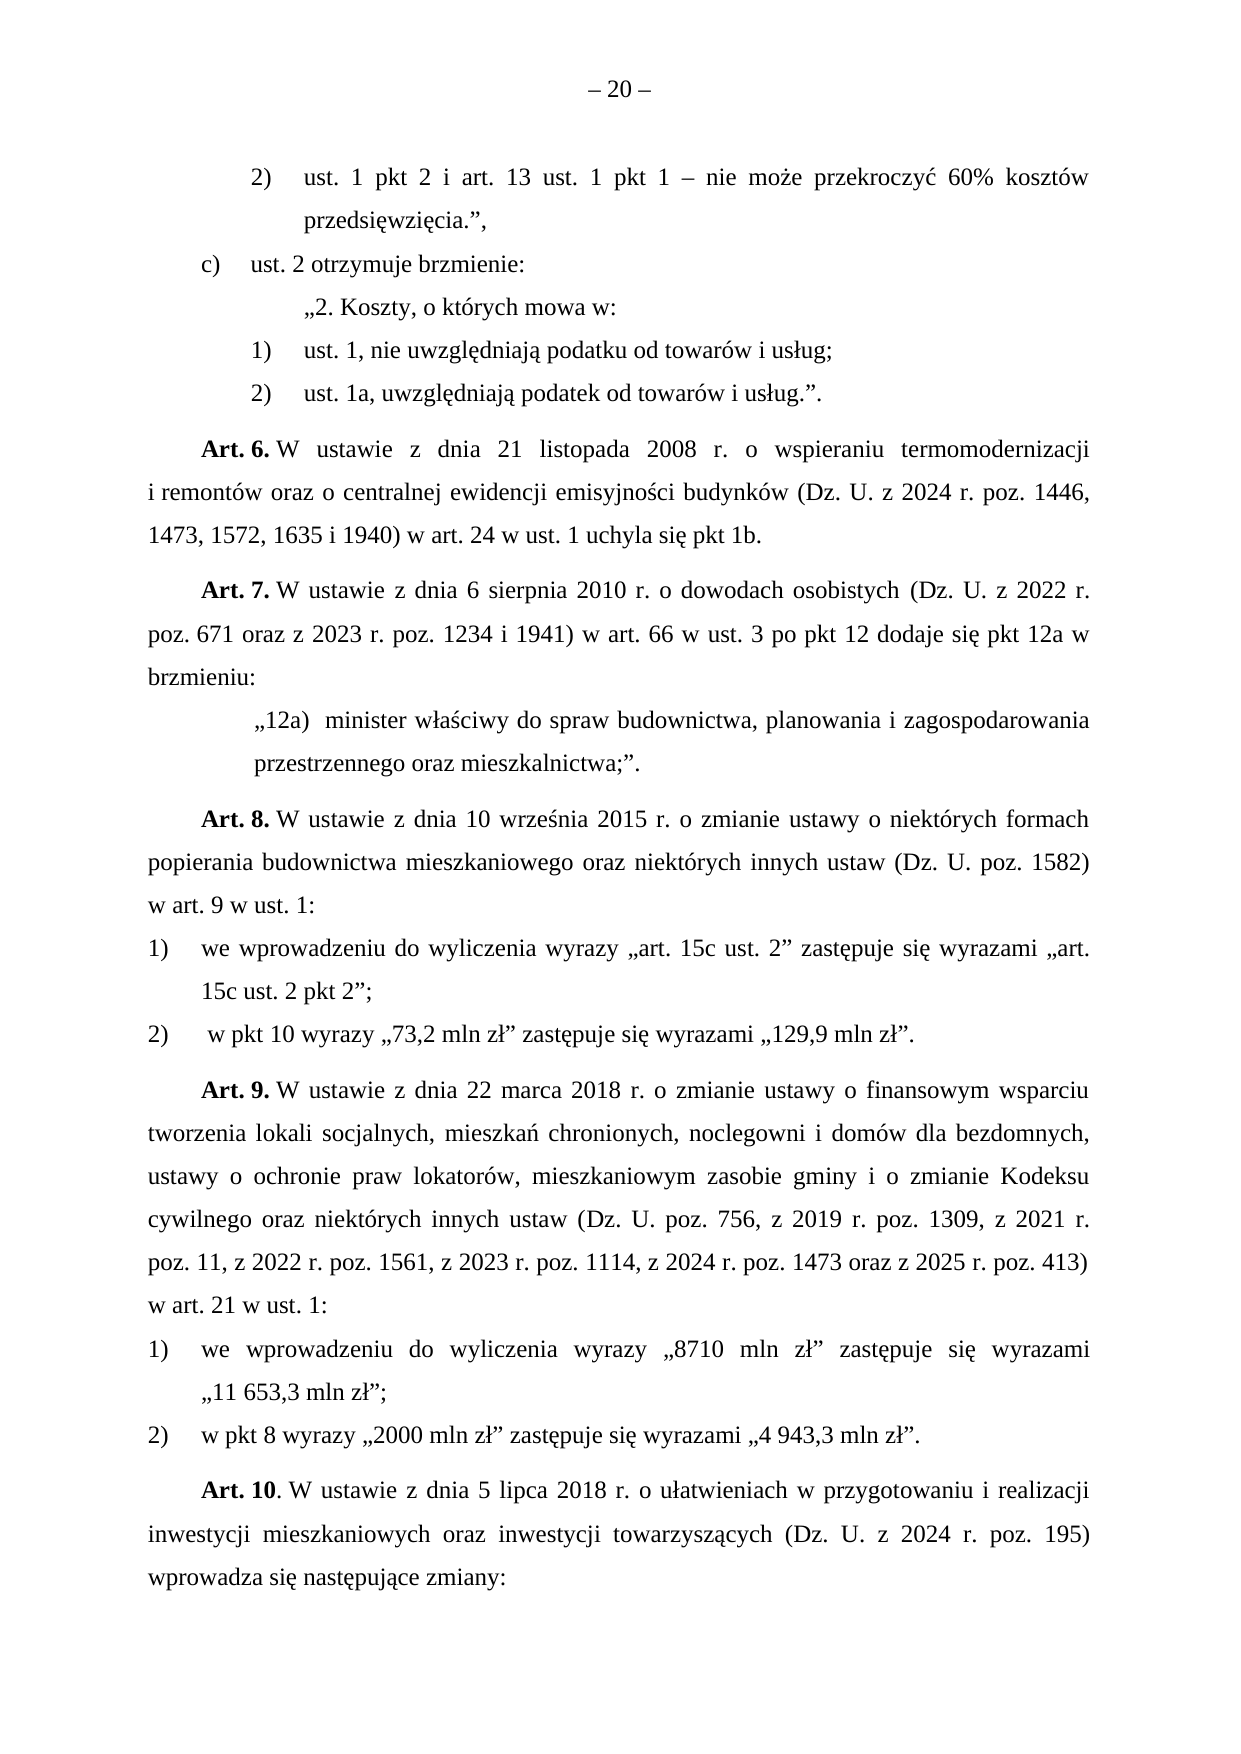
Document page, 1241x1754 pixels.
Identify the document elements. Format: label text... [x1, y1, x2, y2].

text „12a) minister właściwy do spraw budownictwa, planowania i zagospodarowania przestrzennego oraz mieszkalnictwa;”. [254, 705, 1091, 777]
text 2) w pkt 8 wyrazy „2000 mln zł” zastępuje się wyrazami „4 943,3 mln zł”. [148, 1420, 1091, 1449]
text 2) ust. 1 pkt 2 i art. 13 ust. 1 pkt 1 – nie może przekroczyć 60% kosztów przedsięwzięcia.”, [251, 162, 1091, 234]
text 2) w pkt 10 wyrazy „73,2 mln zł” zastępuje się wyrazami „129,9 mln zł”. [148, 1019, 1091, 1048]
text Art. 9. W ustawie z dnia 22 marca 2018 r. o zmianie ustawy o finansowym wsparciu tworzenia lokali socjalnych, mieszkań chronionych, noclegowni i domów dla bezdomnych, ustawy o ochronie praw lokatorów, mieszkaniowym zasobie gminy i o zmianie Kodeksu cywilnego oraz niektórych innych ustaw (Dz. U. poz. 756, z 2019 r. poz. 1309, z 2021 r. poz. 11, z 2022 r. poz. 1561, z 2023 r. poz. 1114, z 2024 r. poz. 1473 oraz z 2025 r. poz. 413) w art. 21 w ust. 1: [148, 1075, 1091, 1319]
text Art. 8. W ustawie z dnia 10 września 2015 r. o zmianie ustawy o niektórych formach popierania budownictwa mieszkaniowego oraz niektórych innych ustaw (Dz. U. poz. 1582) w art. 9 w ust. 1: [148, 804, 1091, 919]
text 2) ust. 1a, uwzględniają podatek od towarów i usług.”. [251, 378, 1091, 407]
text Art. 10. W ustawie z dnia 5 lipca 2018 r. o ułatwieniach w przygotowaniu i realizacji inwestycji mieszkaniowych oraz inwestycji towarzyszących (Dz. U. z 2024 r. poz. 195) wprowadza się następujące zmiany: [148, 1476, 1091, 1591]
text „2. Koszty, o których mowa w: [251, 292, 1091, 321]
text Art. 6. W ustawie z dnia 21 listopada 2008 r. o wspieraniu termomodernizacji i remontów oraz o centralnej ewidencji emisyjności budynków (Dz. U. z 2024 r. poz. 1446, 1473, 1572, 1635 i 1940) w art. 24 w ust. 1 uchyla się pkt 1b. [148, 434, 1091, 549]
text 1) we wprowadzeniu do wyliczenia wyrazy „8710 mln zł” zastępuje się wyrazami „11 653,3 mln zł”; [148, 1334, 1091, 1406]
text Art. 7. W ustawie z dnia 6 sierpnia 2010 r. o dowodach osobistych (Dz. U. z 2022 r. poz. 671 oraz z 2023 r. poz. 1234 i 1941) w art. 66 w ust. 3 po pkt 12 dodaje się pkt 12a w brzmieniu: [148, 576, 1091, 691]
text 1) we wprowadzeniu do wyliczenia wyrazy „art. 15c ust. 2” zastępuje się wyrazami „art. 15c ust. 2 pkt 2”; [148, 933, 1091, 1005]
text c) ust. 2 otrzymuje brzmienie: [201, 249, 1091, 277]
text 1) ust. 1, nie uwzględniają podatku od towarów i usług; [251, 335, 1091, 364]
